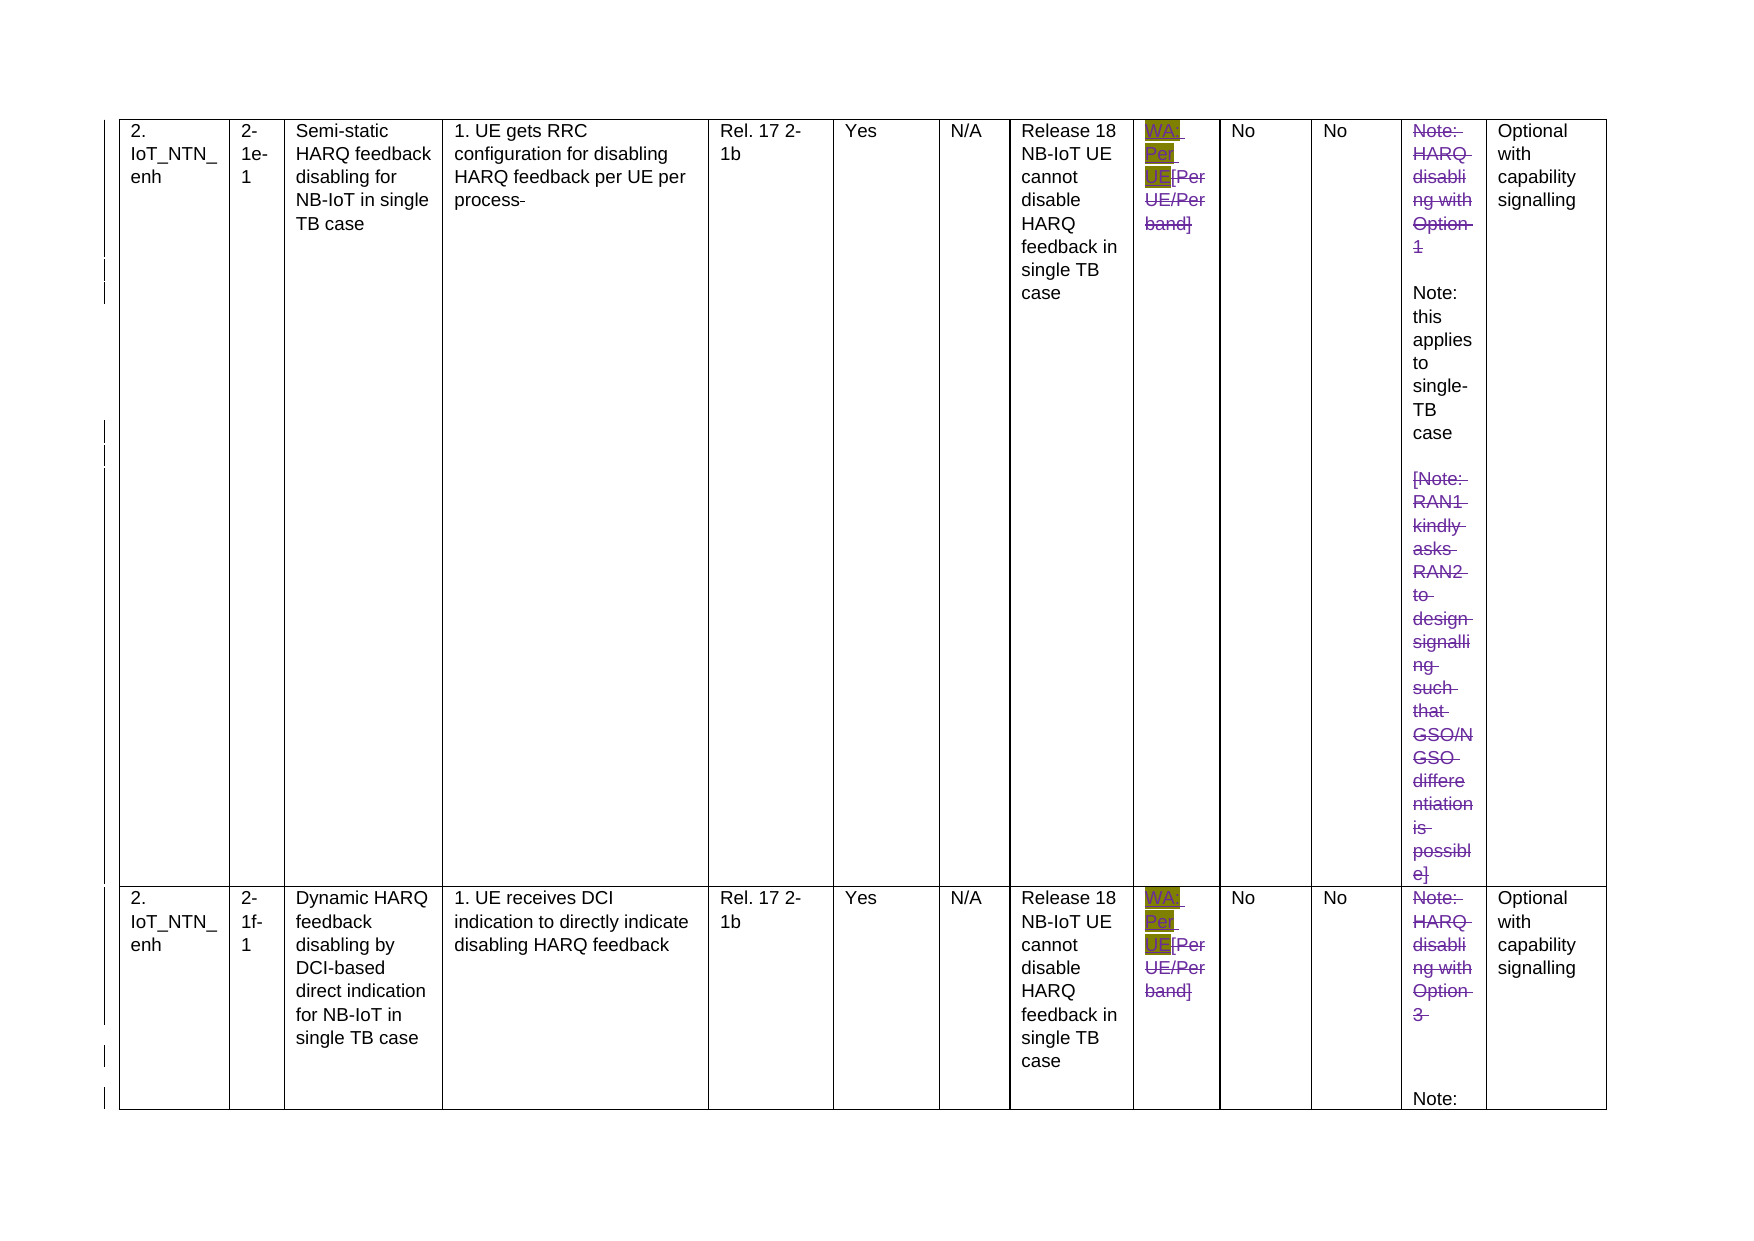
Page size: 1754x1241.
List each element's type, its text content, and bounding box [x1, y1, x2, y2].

table_cell Rel. 17 2-1b [709, 120, 833, 886]
table_cell 2-1f-1 [230, 887, 284, 1109]
table_cell 2. IoT_NTN_enh [120, 120, 229, 886]
table_cell N/A [940, 887, 1009, 1109]
table_cell Optional with capability signalling [1487, 120, 1606, 886]
table_cell 2-1e-1 [230, 120, 284, 886]
table_cell Rel. 17 2-1b [709, 887, 833, 1109]
table_cell [1134, 887, 1219, 1109]
table_cell No [1312, 120, 1401, 886]
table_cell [443, 887, 708, 1109]
table_cell Release 18 NB-IoT UE cannot disable HARQ feedback in single TB case [1011, 120, 1133, 886]
table_cell 2. IoT_NTN_enh [120, 887, 229, 1109]
table_cell 1. UE gets RRC configuration for disabling HARQ feedback per UE per process [443, 120, 708, 886]
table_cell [1487, 887, 1606, 1109]
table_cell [285, 887, 442, 1109]
table_cell No [1312, 887, 1401, 1109]
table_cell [1011, 887, 1133, 1109]
table_cell N/A [940, 120, 1009, 886]
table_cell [1402, 887, 1486, 1109]
table_cell Note: this applies to single-TB case [1402, 120, 1486, 886]
table_cell No [1221, 887, 1311, 1109]
table_cell No [1221, 120, 1311, 886]
table_cell Yes [834, 887, 939, 1109]
table_cell [1134, 120, 1219, 886]
table_cell Semi-static HARQ feedback disabling for NB-IoT in single TB case [285, 120, 442, 886]
table_cell Yes [834, 120, 939, 886]
